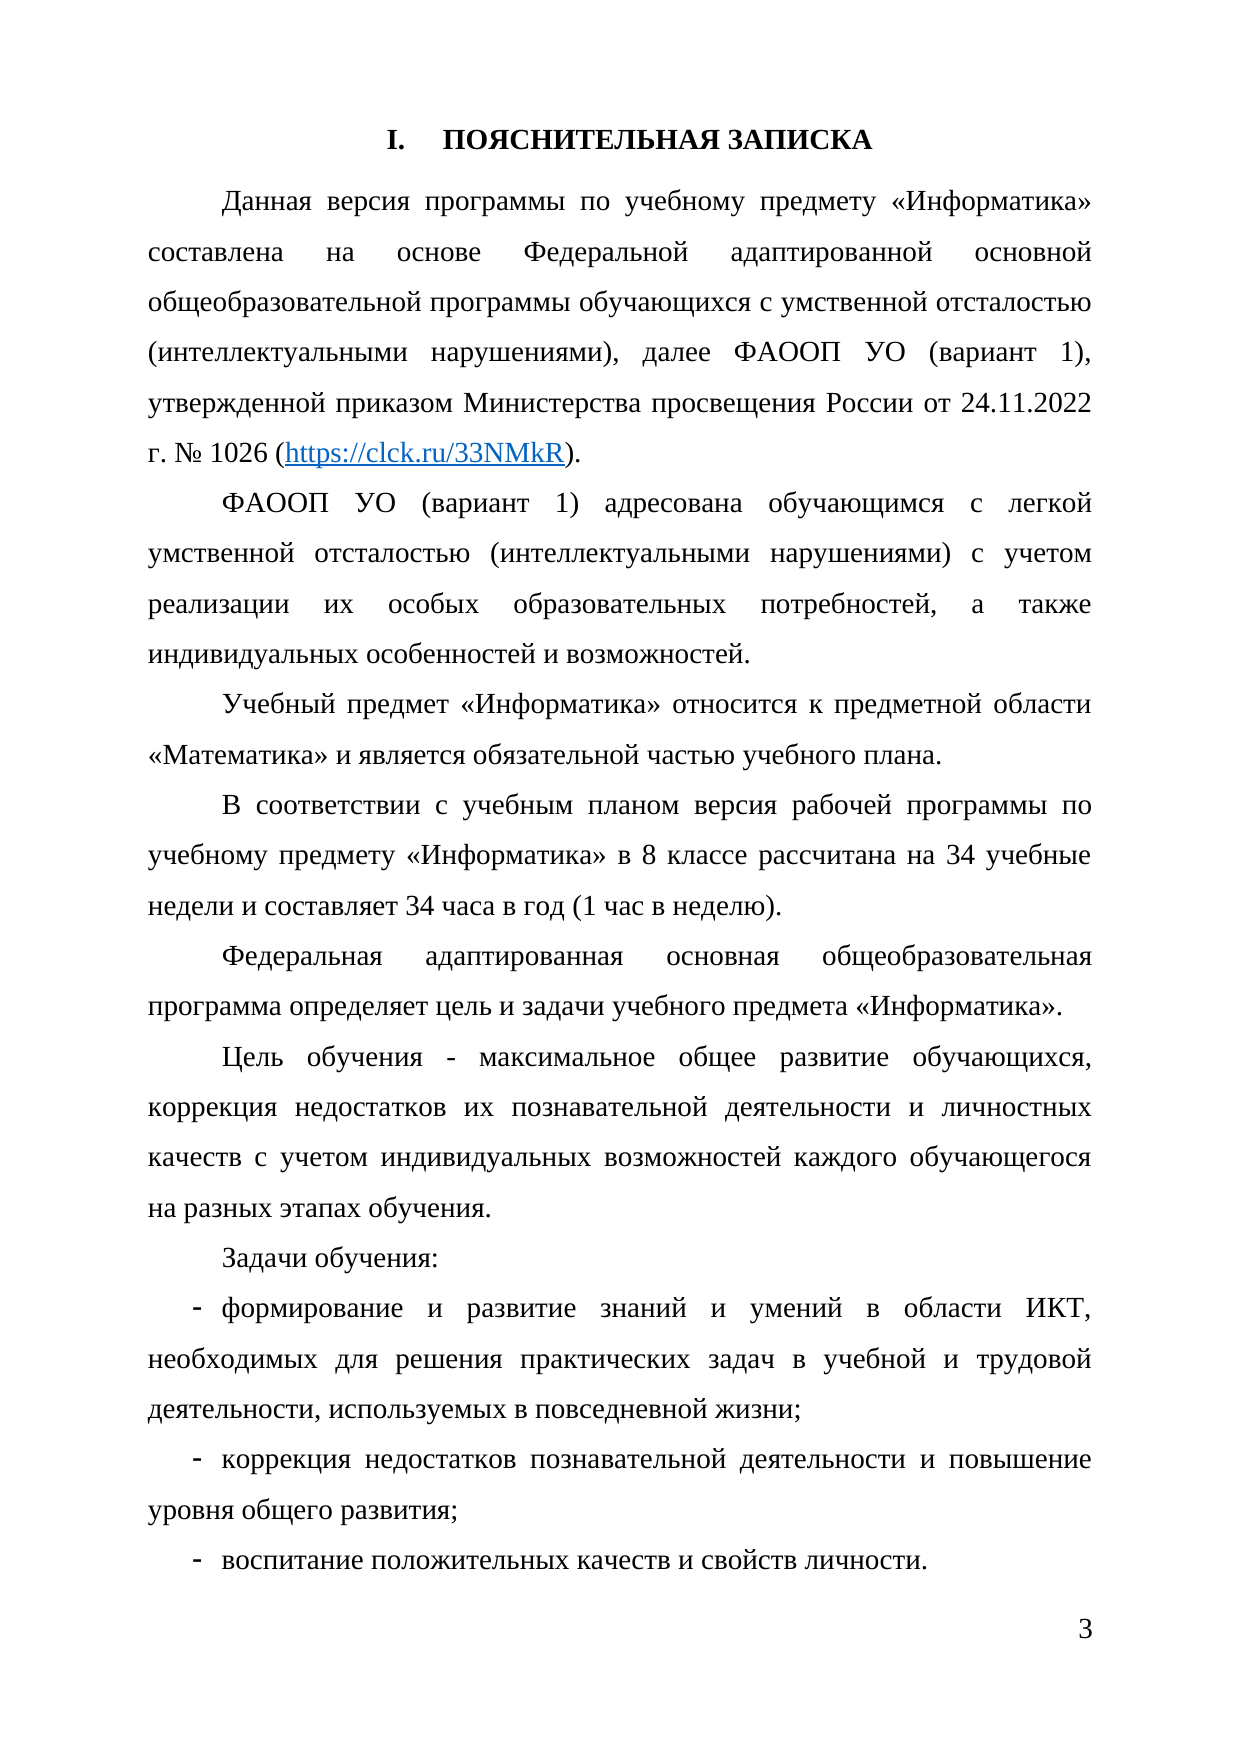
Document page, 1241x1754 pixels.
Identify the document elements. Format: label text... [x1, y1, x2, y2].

list формирование и развитие знаний и умений в области ИКТ, необходимых для решения практических задач в учебной и трудовой деятельности, используемых в повседневной жизни; [148, 1290, 1092, 1424]
text ФАООП УО (вариант 1) адресована обучающимся с легкой умственной отсталостью (интеллектуальными нарушениями) с учетом реализации их особых образовательных потребностей, а также индивидуальных особенностей и возможностей. [148, 485, 1092, 670]
text Учебный предмет «Информатика» относится к предметной области «Математика» и является обязательной частью учебного плана. [148, 687, 1092, 770]
text Федеральная адаптированная основная общеобразовательная программа определяет цель и задачи учебного предмета «Информатика». [148, 938, 1092, 1022]
list воспитание положительных качеств и свойств личности. [148, 1542, 1092, 1576]
list коррекция недостатков познавательной деятельности и повышение уровня общего развития; [148, 1441, 1092, 1525]
text Задачи обучения: [148, 1240, 1092, 1273]
list Цель обучения - максимальное общее развитие обучающихся, коррекция недостатков их познавательной деятельности и личностных качеств с учетом индивидуальных возможностей каждого обучающегося на разных этапах обучения. [148, 1039, 1092, 1223]
text В соответствии с учебным планом версия рабочей программы по учебному предмету «Информатика» в 8 классе рассчитана на 34 учебные недели и составляет 34 часа в год (1 час в неделю). [148, 787, 1092, 921]
subtitle ПОЯСНИТЕЛЬНАЯ ЗАПИСКА [185, 122, 1092, 156]
text Данная версия программы по учебному предмету «Информатика» составлена на основе Федеральной адаптированной основной общеобразовательной программы обучающихся с умственной отсталостью (интеллектуальными нарушениями), далее ФАООП УО (вариант 1), утвержденной приказом Министерства просвещения России от 24.11.2022 г. № 1026 (https://clck.ru/33NMkR). [148, 183, 1092, 468]
